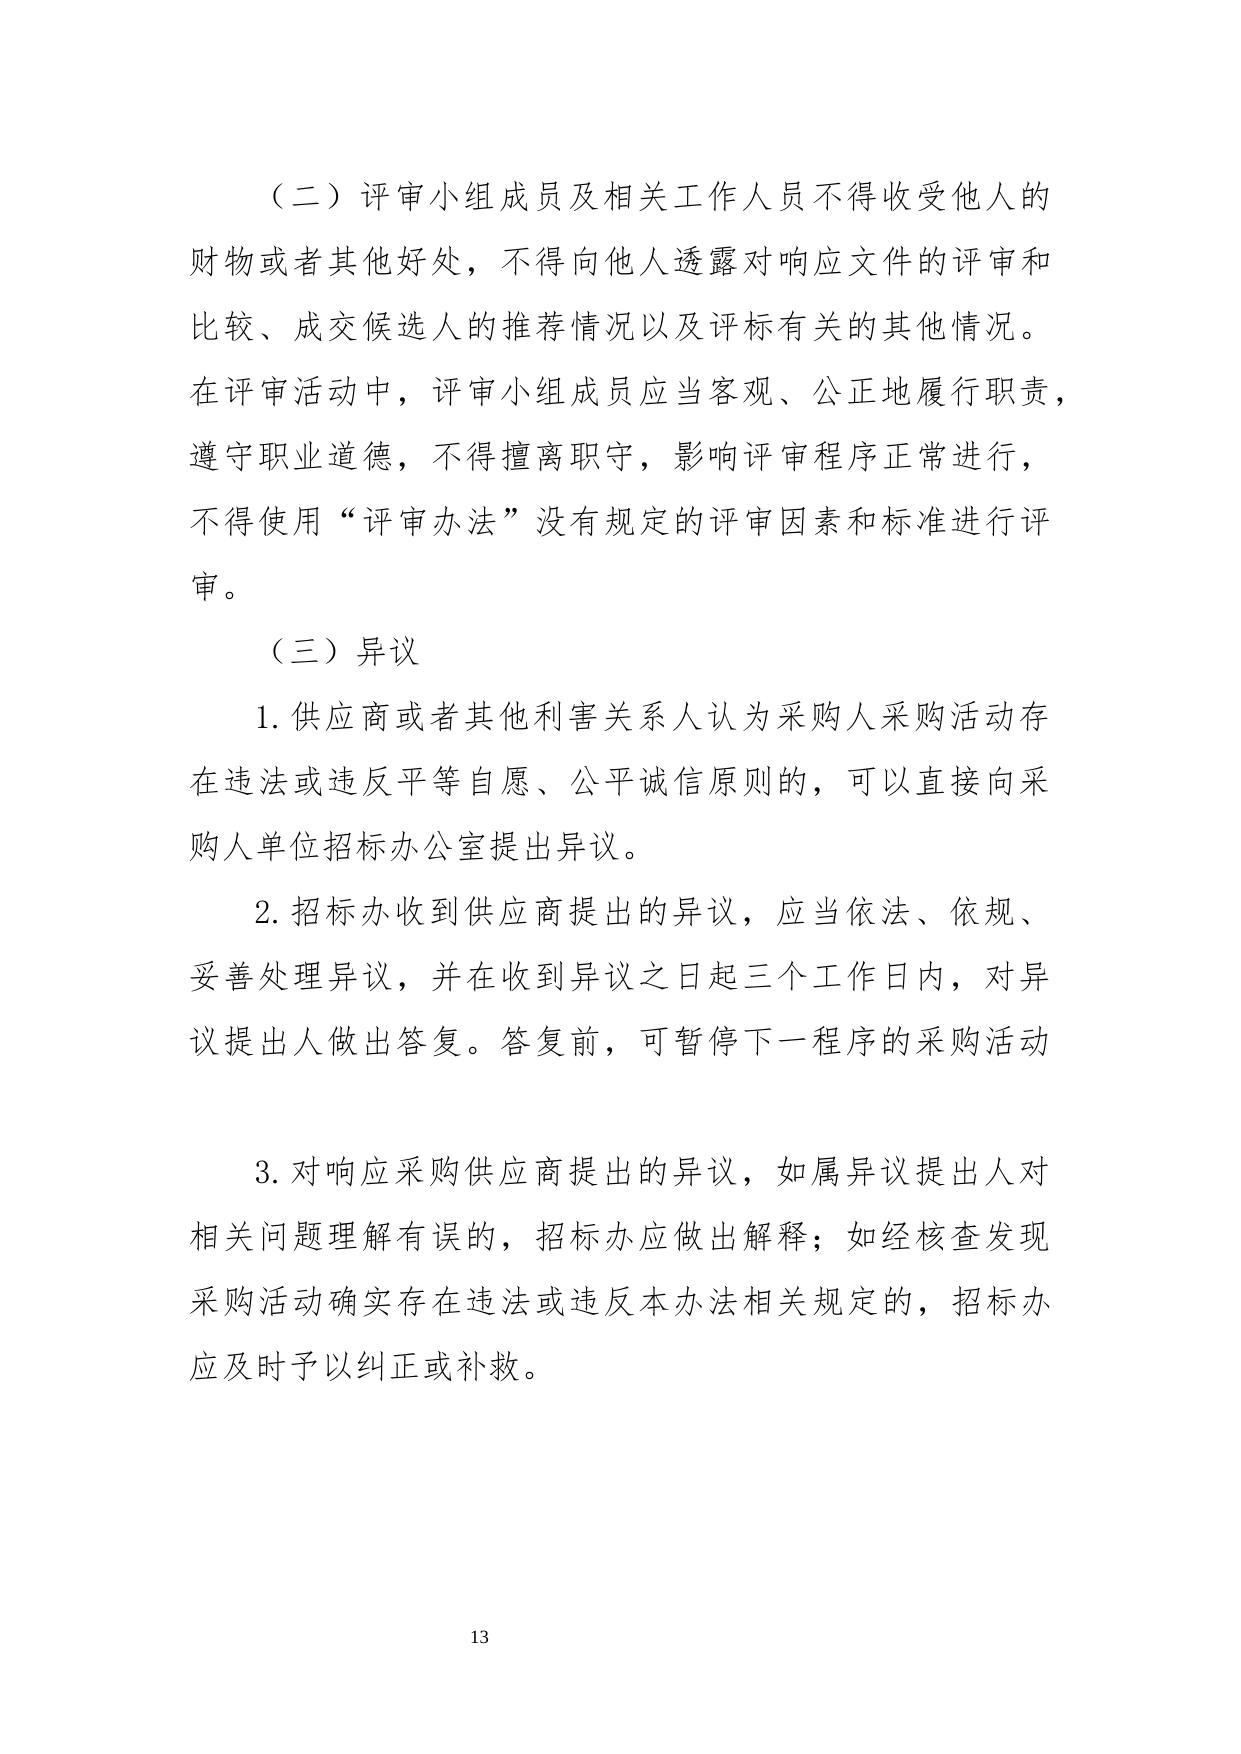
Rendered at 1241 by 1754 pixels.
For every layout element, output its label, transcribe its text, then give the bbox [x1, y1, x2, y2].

subtitle （三）异议 [187, 617, 1053, 682]
text 1.供应商或者其他利害关系人认为采购人采购活动存在违法或违反平等自愿、公平诚信原则的，可以直接向采购人单位招标办公室提出异议。 [187, 682, 1053, 877]
text （二）评审小组成员及相关工作人员不得收受他人的财物或者其他好处，不得向他人透露对响应文件的评审和比较、成交候选人的推荐情况以及评标有关的其他情况。在评审活动中，评审小组成员应当客观、公正地履行职责，遵守职业道德，不得擅离职守，影响评审程序正常进行，不得使用“评审办法”没有规定的评审因素和标准进行评审。 [187, 162, 1053, 617]
text 2.招标办收到供应商提出的异议，应当依法、依规、妥善处理异议，并在收到异议之日起三个工作日内，对异议提出人做出答复。答复前，可暂停下一程序的采购活动。 [187, 877, 1053, 1137]
text 3.对响应采购供应商提出的异议，如属异议提出人对相关问题理解有误的，招标办应做出解释；如经核查发现采购活动确实存在违法或违反本办法相关规定的，招标办应及时予以纠正或补救。 [187, 1137, 1053, 1397]
